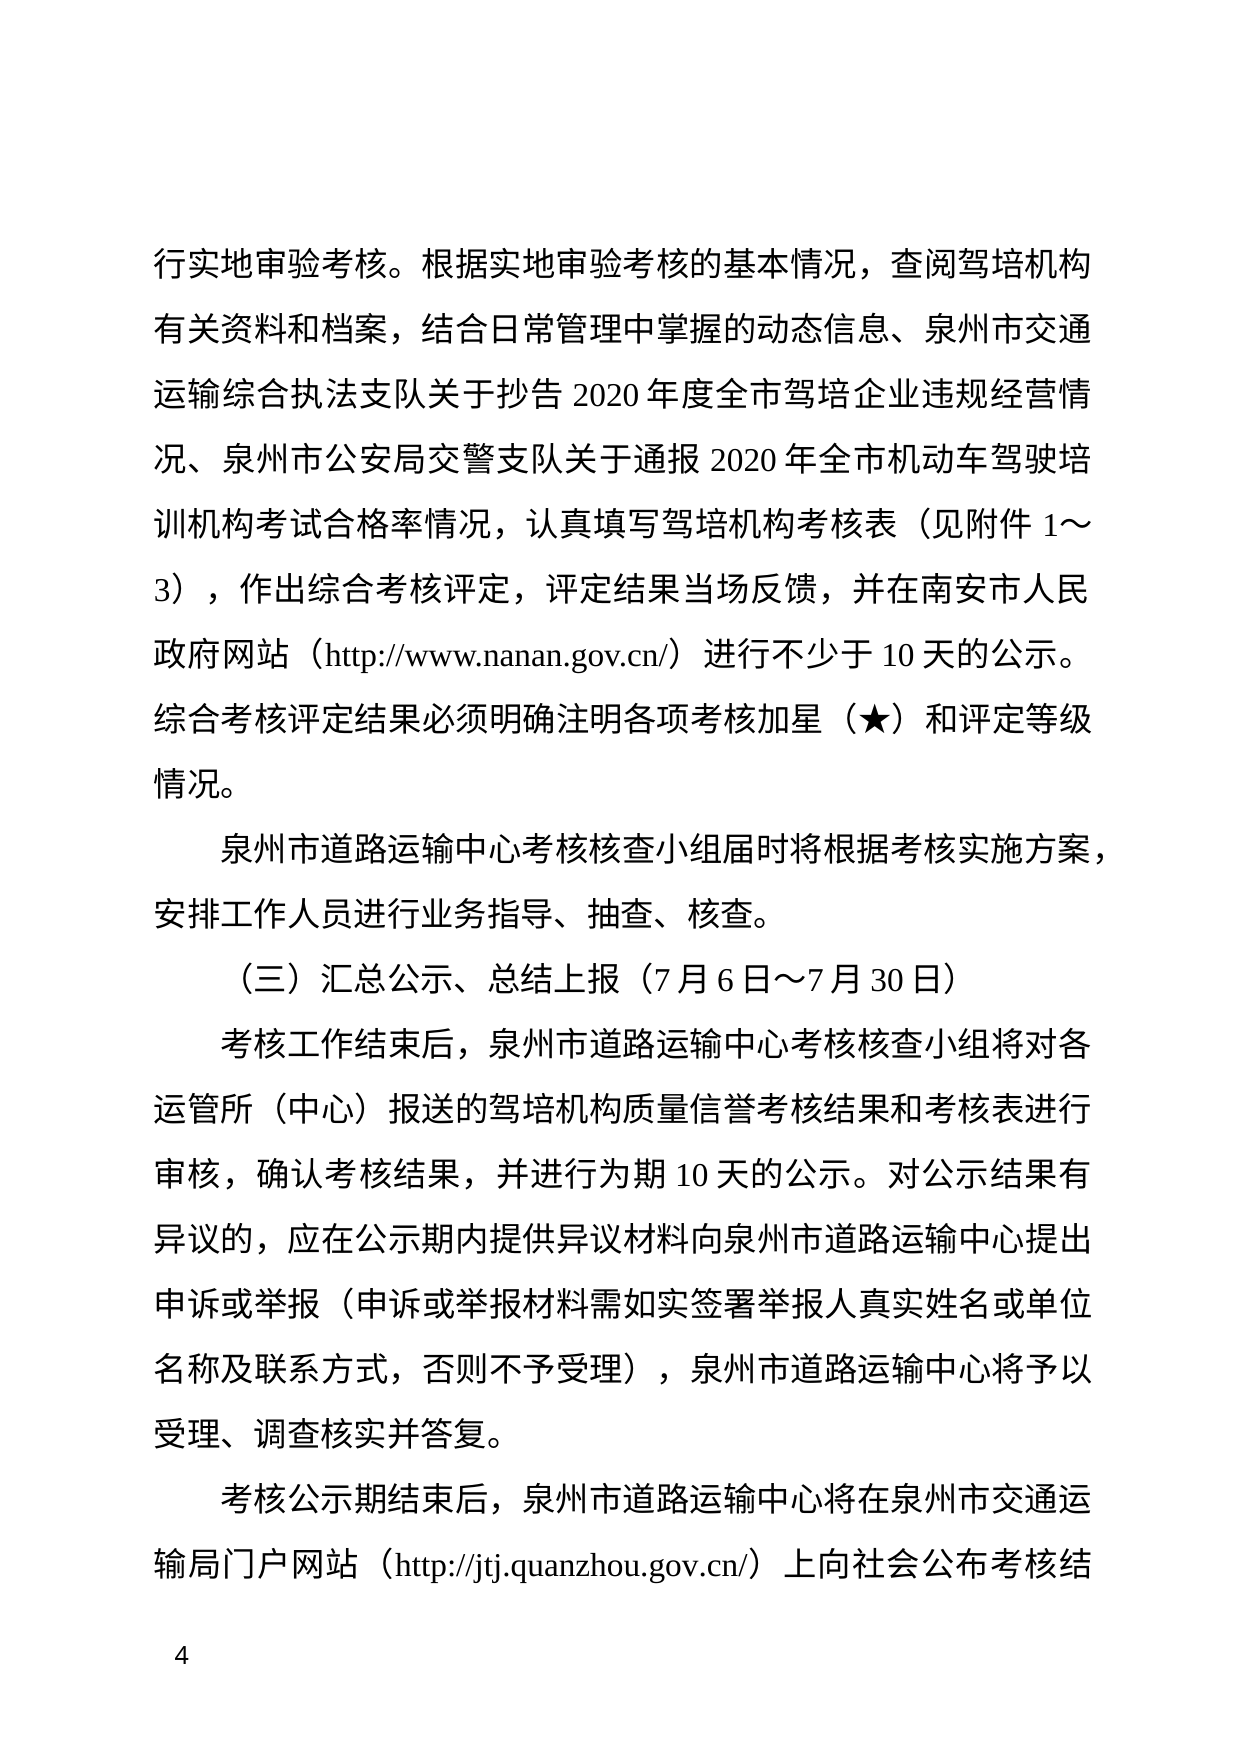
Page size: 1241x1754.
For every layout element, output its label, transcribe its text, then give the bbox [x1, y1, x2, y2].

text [153, 1465, 1092, 1595]
text 考核工作结束后，泉州市道路运输中心考核核查小组将对各运管所（中心）报送的驾培机构质量信誉考核结果和考核表进行审核，确认考核结果，并进行为期10天的公示。对公示结果有异议的，应在公示期内提供异议材料向泉州市道路运输中心提出申诉或举报（申诉或举报材料需如实签署举报人真实姓名或单位名称及联系方式，否则不予受理），泉州市道路运输中心将予以受理、调查核实并答复。 [153, 1010, 1092, 1465]
text （三）汇总公示、总结上报（7月6日～7月30日） [153, 945, 1092, 1010]
text 泉州市道路运输中心考核核查小组届时将根据考核实施方案，安排工作人员进行业务指导、抽查、核查。 [153, 815, 1092, 945]
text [153, 230, 1092, 815]
